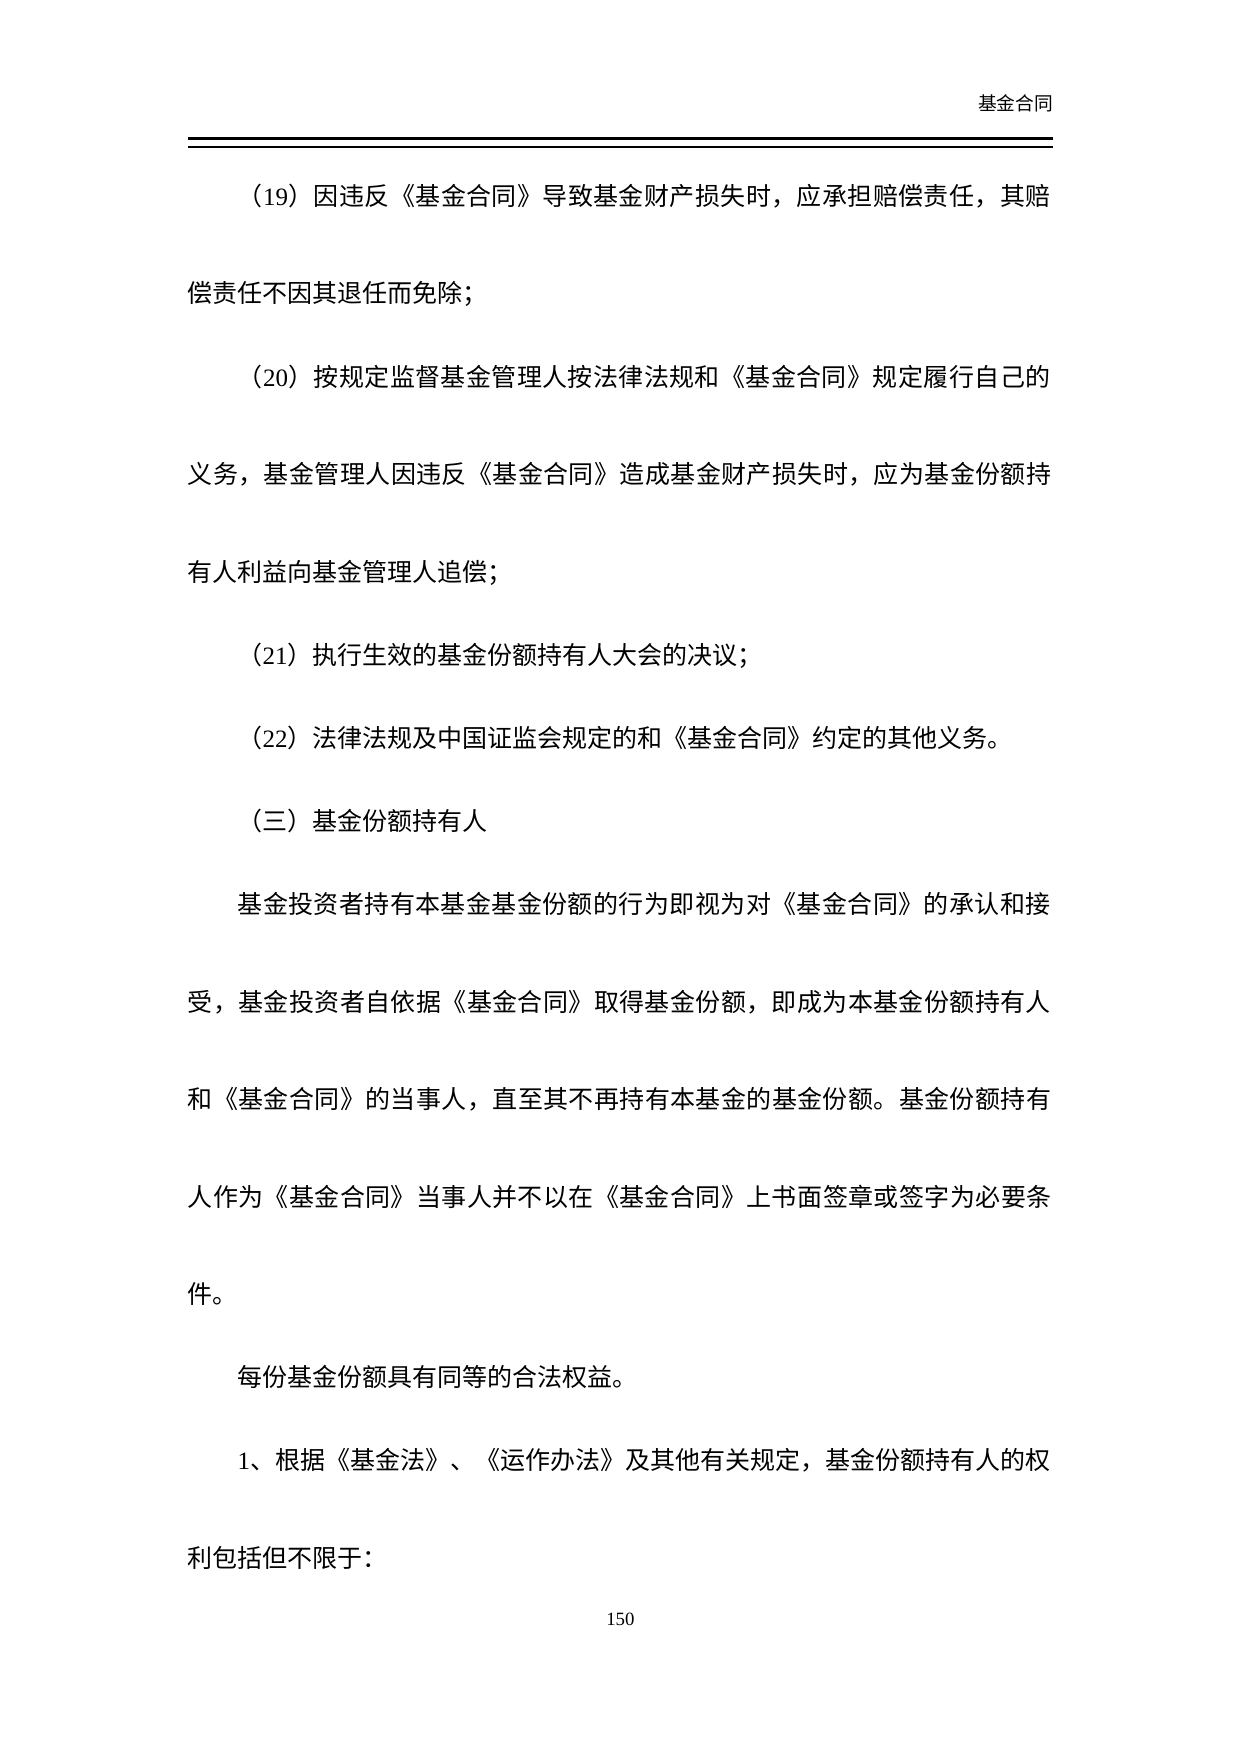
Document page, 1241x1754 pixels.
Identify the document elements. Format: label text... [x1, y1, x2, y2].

text 基金投资者持有本基金基金份额的行为即视为对《基金合同》的承认和接受，基金投资者自依据《基金合同》取得基金份额，即成为本基金份额持有人和《基金合同》的当事人，直至其不再持有本基金的基金份额。基金份额持有人作为《基金合同》当事人并不以在《基金合同》上书面签章或签字为必要条件。 [187, 870, 1053, 1325]
text （22）法律法规及中国证监会规定的和《基金合同》约定的其他义务。 [187, 704, 1053, 769]
text （20）按规定监督基金管理人按法律法规和《基金合同》规定履行自己的义务，基金管理人因违反《基金合同》造成基金财产损失时，应为基金份额持有人利益向基金管理人追偿； [187, 343, 1053, 603]
text （21）执行生效的基金份额持有人大会的决议； [187, 621, 1053, 686]
text （19）因违反《基金合同》导致基金财产损失时，应承担赔偿责任，其赔偿责任不因其退任而免除； [187, 162, 1053, 324]
text 1、根据《基金法》、《运作办法》及其他有关规定，基金份额持有人的权利包括但不限于： [187, 1426, 1053, 1589]
text （三）基金份额持有人 [187, 787, 1053, 852]
text 每份基金份额具有同等的合法权益。 [187, 1343, 1053, 1408]
